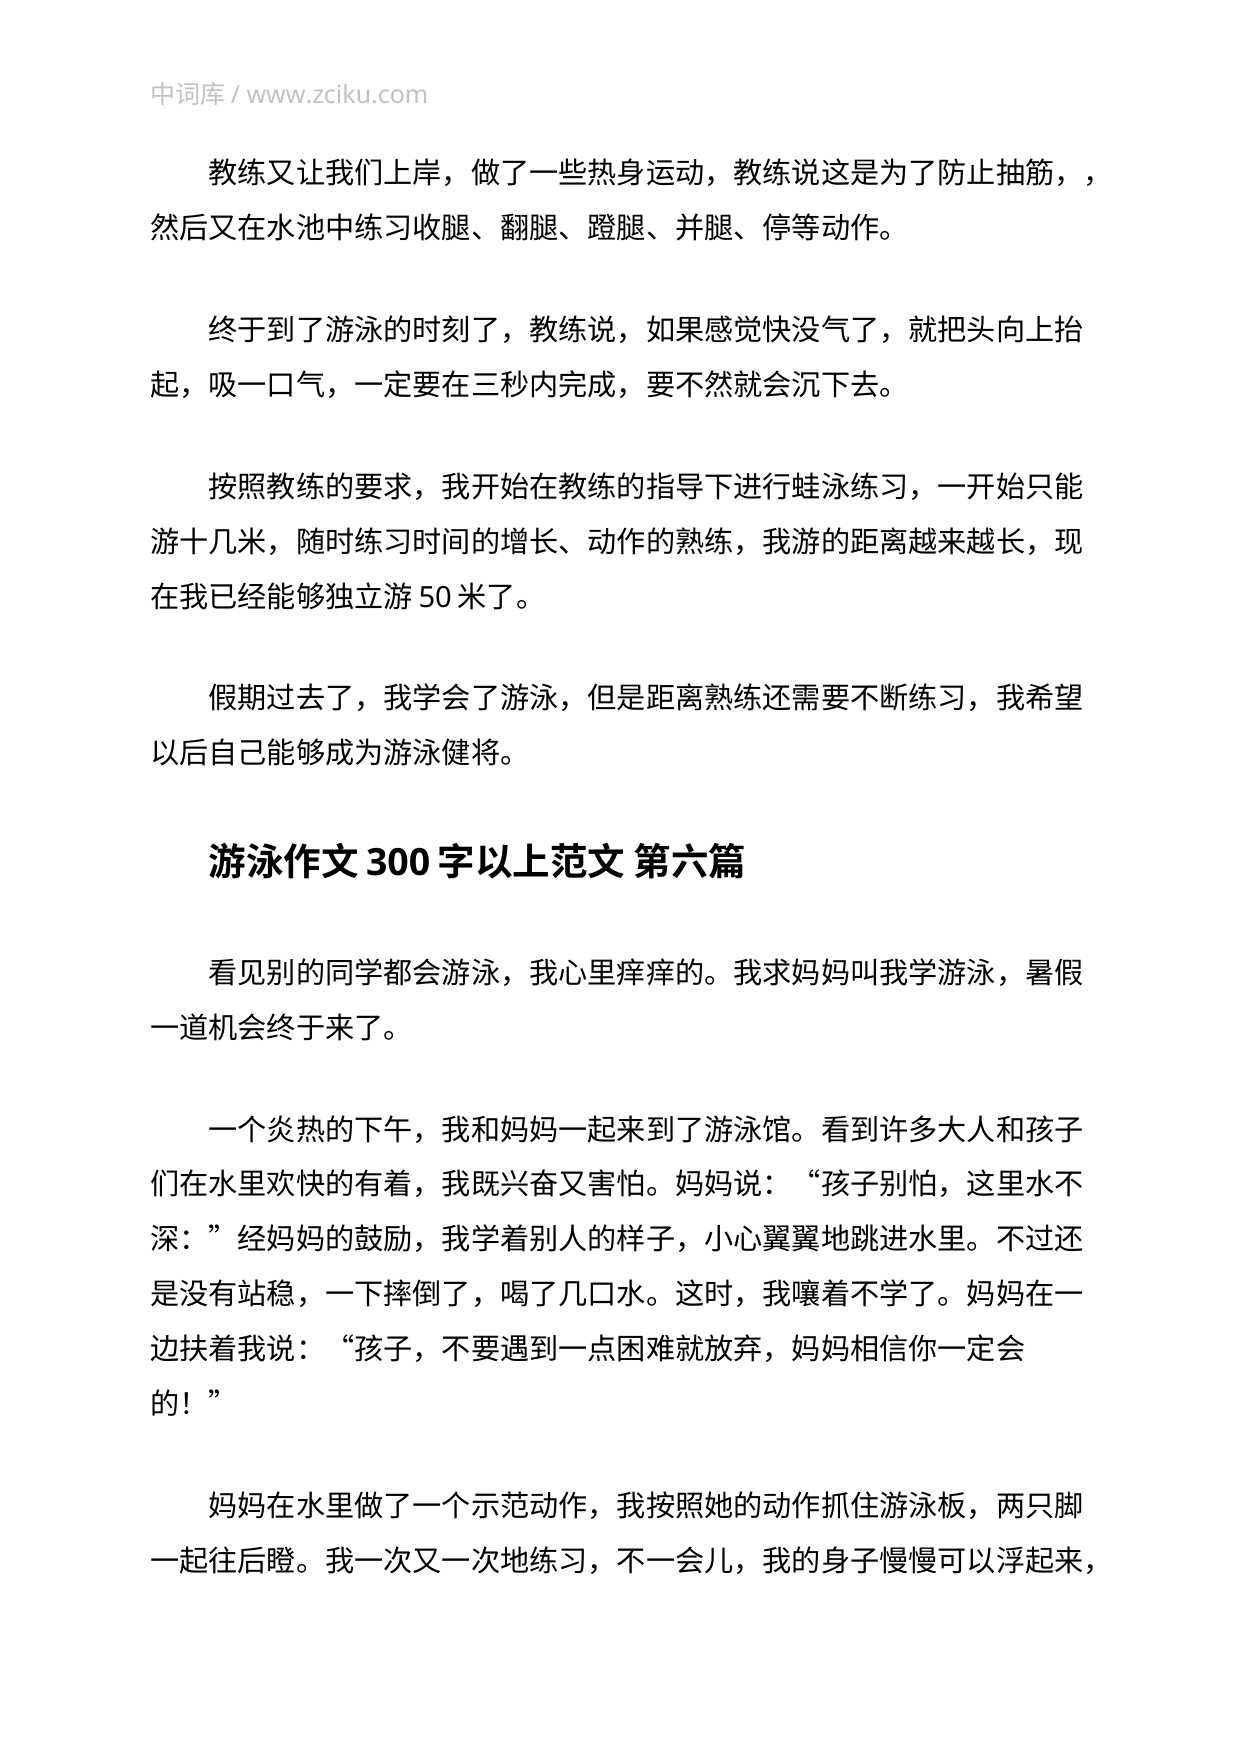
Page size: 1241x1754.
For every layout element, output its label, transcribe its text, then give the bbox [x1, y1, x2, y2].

text 终于到了游泳的时刻了，教练说，如果感觉快没气了，就把头向上抬起，吸一口气，一定要在三秒内完成，要不然就会沉下去。 [150, 307, 1090, 404]
text 一个炎热的下午，我和妈妈一起来到了游泳馆。看到许多大人和孩子们在水里欢快的有着，我既兴奋又害怕。妈妈说：“孩子别怕，这里水不深：”经妈妈的鼓励，我学着别人的样子，小心翼翼地跳进水里。不过还是没有站稳，一下摔倒了，喝了几口水。这时，我嚷着不学了。妈妈在一边扶着我说：“孩子，不要遇到一点困难就放弃，妈妈相信你一定会的！” [150, 1106, 1090, 1423]
text 游泳作文300字以上范文 第六篇 [150, 832, 1090, 886]
text 教练又让我们上岸，做了一些热身运动，教练说这是为了防止抽筋，，然后又在水池中练习收腿、翻腿、蹬腿、并腿、停等动作。 [150, 150, 1090, 247]
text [150, 1482, 1090, 1579]
text 假期过去了，我学会了游泳，但是距离熟练还需要不断练习，我希望以后自己能够成为游泳健将。 [150, 675, 1090, 772]
text 按照教练的要求，我开始在教练的指导下进行蛙泳练习，一开始只能游十几米，随时练习时间的增长、动作的熟练，我游的距离越来越长，现在我已经能够独立游50米了。 [150, 463, 1090, 616]
text 看见别的同学都会游泳，我心里痒痒的。我求妈妈叫我学游泳，暑假一道机会终于来了。 [150, 949, 1090, 1047]
